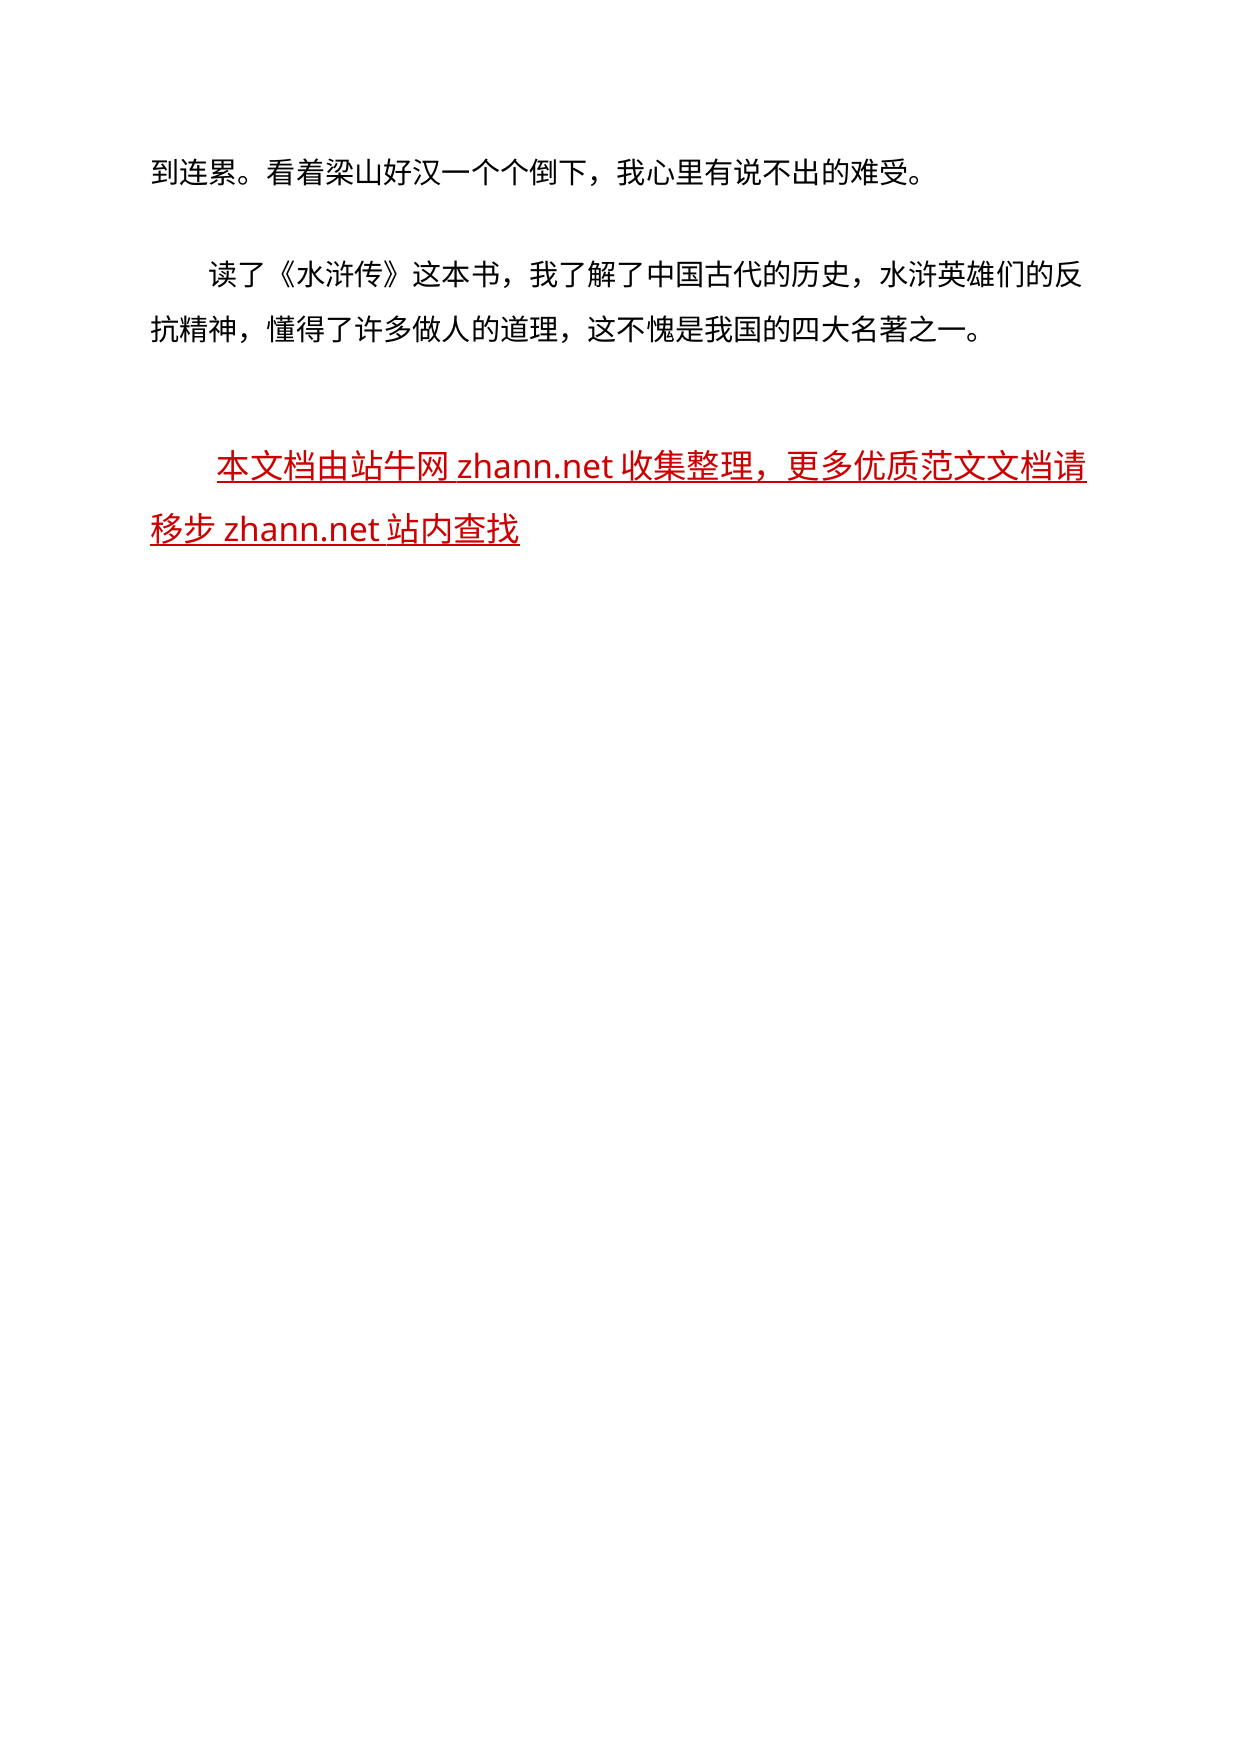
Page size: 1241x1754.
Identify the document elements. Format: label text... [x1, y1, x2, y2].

text 本文档由站牛网zhann.net收集整理，更多优质范文文档请移步zhann.net站内查找 [150, 440, 1090, 551]
text 读了《水浒传》这本书，我了解了中国古代的历史，水浒英雄们的反抗精神，懂得了许多做人的道理，这不愧是我国的四大名著之一。 [150, 252, 1090, 349]
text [150, 150, 1090, 192]
